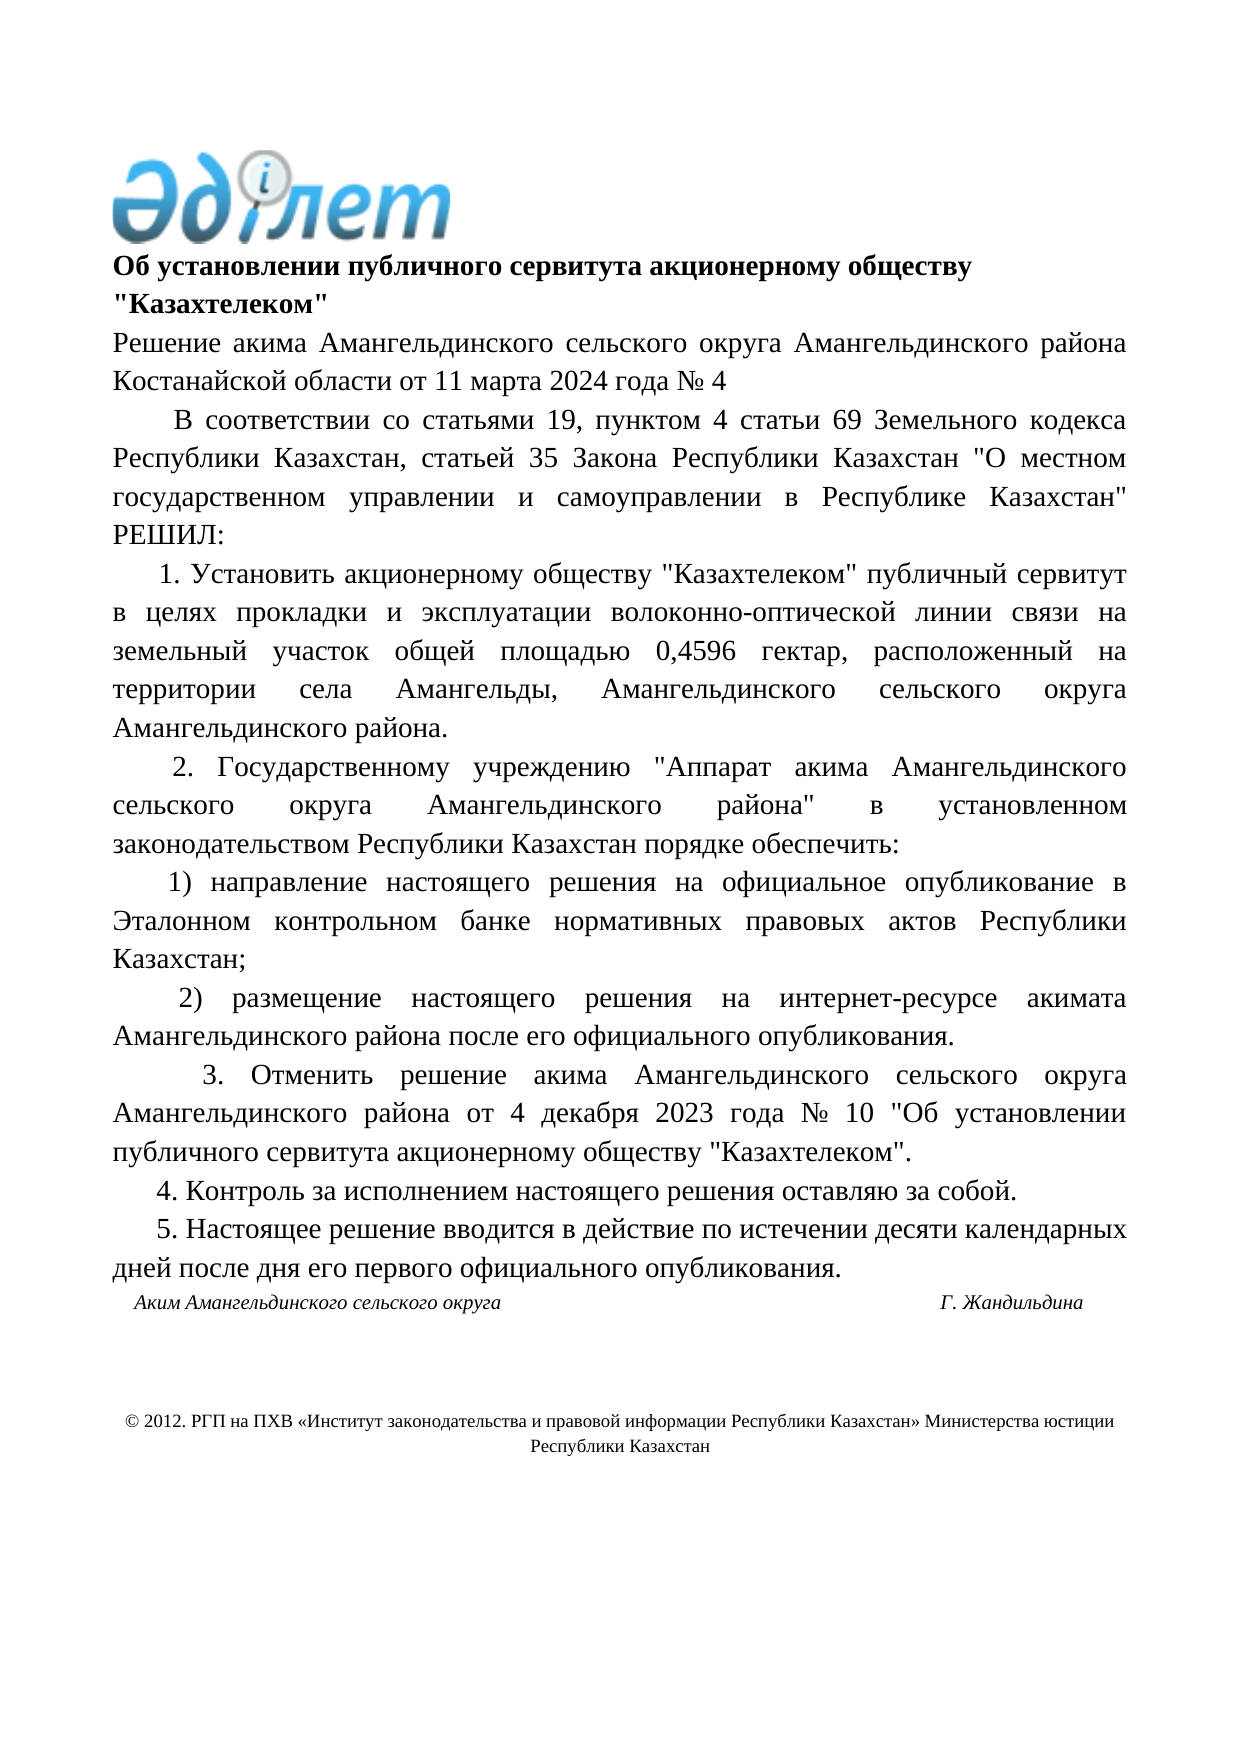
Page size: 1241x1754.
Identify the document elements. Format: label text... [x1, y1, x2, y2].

text © 2012. РГП на ПХВ «Институт законодательства и правовой информации Республики Казахстан» Министерства юстиции Республики Казахстан [112, 1410, 1128, 1456]
text Об установлении публичного сервитута акционерному обществу "Казахтелеком" [112, 248, 1128, 320]
text В соответствии со статьями 19, пунктом 4 статьи 69 Земельного кодекса Республики Казахстан, статьей 35 Закона Республики Казахстан "О местном государственном управлении и самоуправлении в Республике Казахстан" РЕШИЛ: [112, 402, 1128, 551]
text 1) направление настоящего решения на официальное опубликование в Эталонном контрольном банке нормативных правовых актов Республики Казахстан; [112, 864, 1128, 975]
text 5. Настоящее решение вводится в действие по истечении десяти календарных дней после дня его первого официального опубликования. [112, 1211, 1128, 1283]
text 2. Государственному учреждению "Аппарат акима Амангельдинского сельского округа Амангельдинского района" в установленном законодательством Республики Казахстан порядке обеспечить: [112, 749, 1128, 859]
text 1. Установить акционерному обществу "Казахтелеком" публичный сервитут в целях прокладки и эксплуатации волоконно-оптической линии связи на земельный участок общей площадью 0,4596 гектар, расположенный на территории села Амангельды, Амангельдинского сельского округа Амангельдинского района. [112, 556, 1128, 744]
text Решение акима Амангельдинского сельского округа Амангельдинского района Костанайской области от 11 марта 2024 года № 4 [112, 325, 1128, 397]
text 4. Контроль за исполнением настоящего решения оставляю за собой. [112, 1173, 1128, 1206]
text 3. Отменить решение акима Амангельдинского сельского округа Амангельдинского района от 4 декабря 2023 года № 10 "Об установлении публичного сервитута акционерному обществу "Казахтелеком". [112, 1057, 1128, 1168]
picture [112, 150, 451, 244]
table_header Аким Амангельдинского сельского округа [101, 1288, 939, 1319]
table_header Г. Жандильдина [939, 1288, 1240, 1319]
text 2) размещение настоящего решения на интернет-ресурсе акимата Амангельдинского района после его официального опубликования. [112, 980, 1128, 1052]
